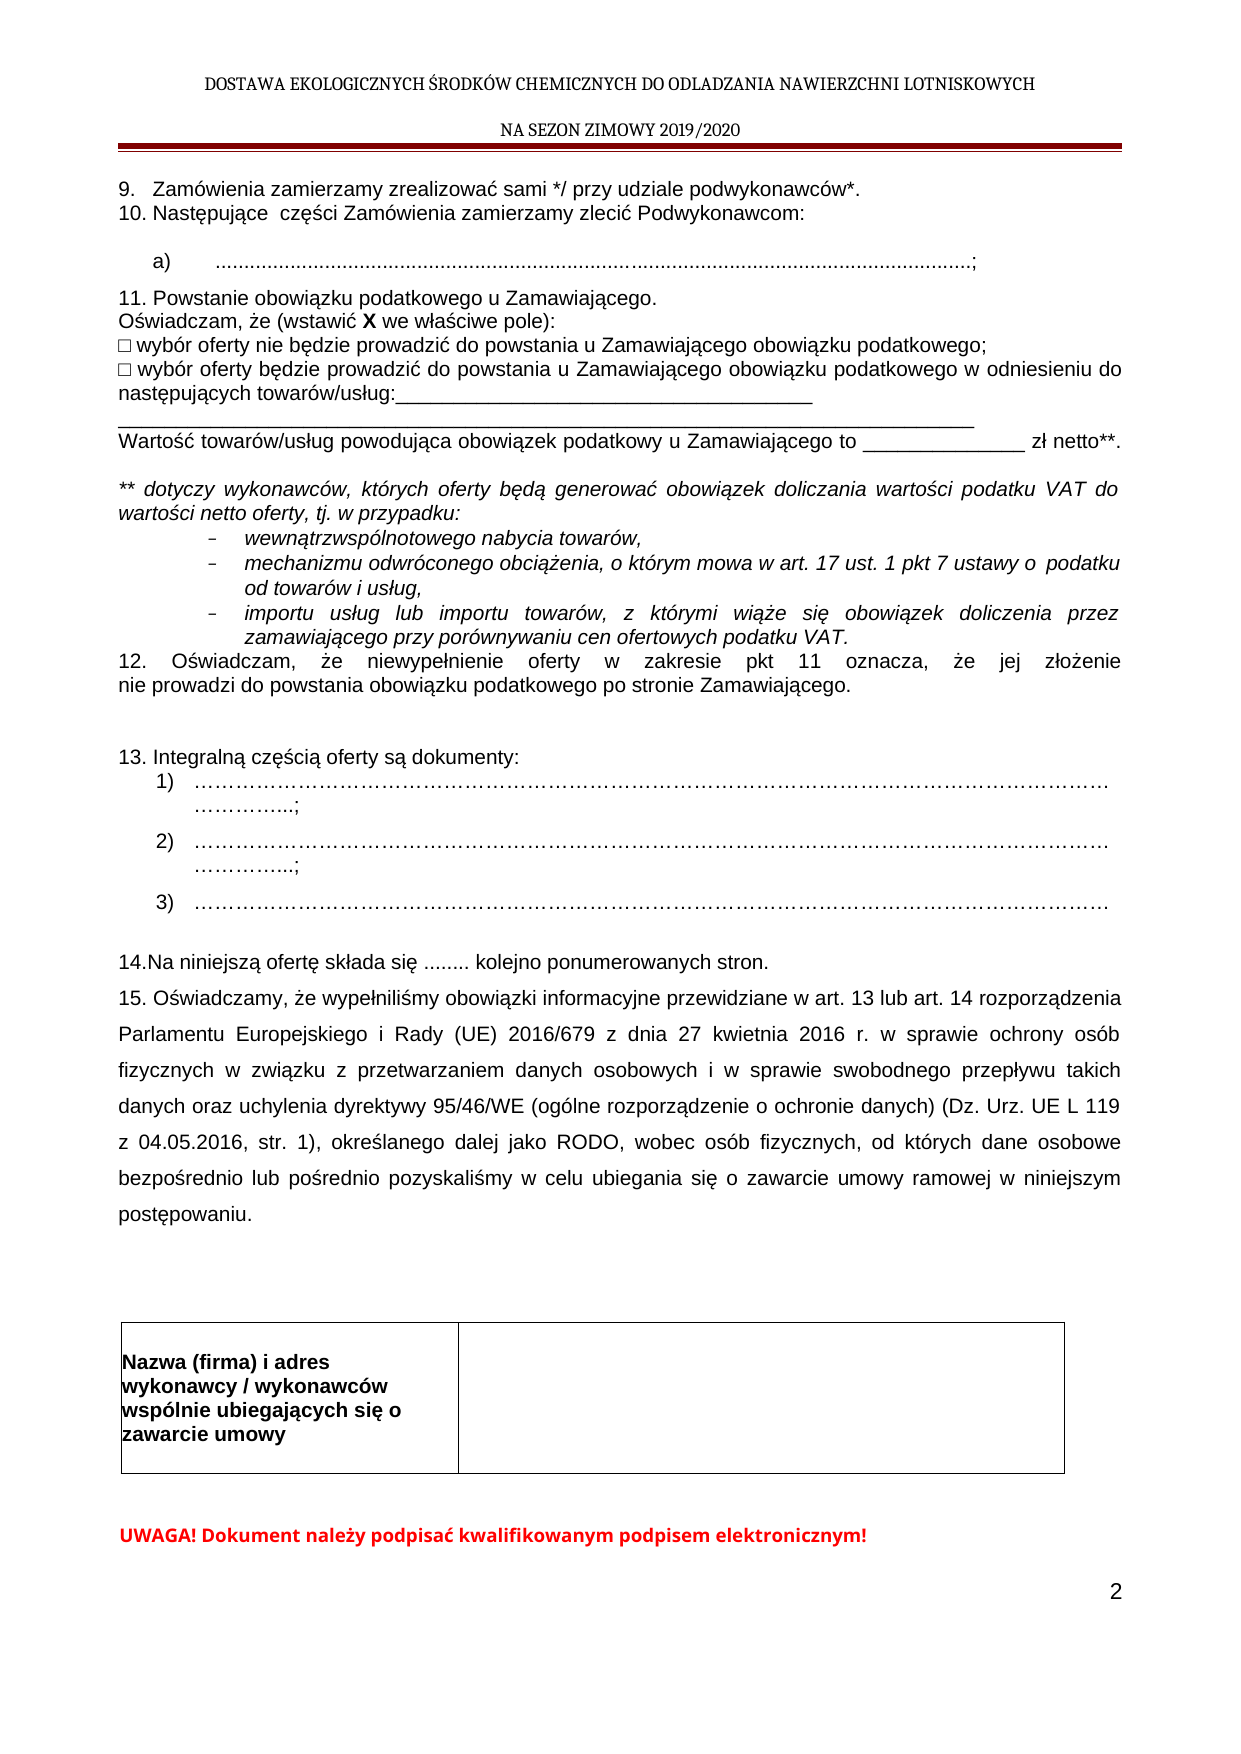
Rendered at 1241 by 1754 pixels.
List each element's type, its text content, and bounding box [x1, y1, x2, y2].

text ** dotyczy wykonawców, których oferty będą generować obowiązek doliczania wartości podatku VAT do wartości netto oferty, tj. w przypadku: [118, 477, 1122, 525]
text Oświadczam, że (wstawić X we właściwe pole): [118, 309, 1122, 333]
list …………………………………………………………………………………………………………………… [156, 890, 1122, 914]
text 13. Integralną częścią oferty są dokumenty: [118, 745, 1122, 769]
text □ wybór oferty będzie prowadzić do powstania u Zamawiającego obowiązku podatkowego w odniesieniu do następujących towarów/usług:____________________________________ [118, 357, 1122, 405]
list wewnątrzwspólnotowego nabycia towarów, [207, 525, 1122, 550]
list importu usług lub importu towarów, z którymi wiąże się obowiązek doliczenia przez zamawiającego przy porównywaniu cen ofertowych podatku VAT. [207, 600, 1122, 649]
list Następujące części Zamówienia zamierzamy zlecić Podwykonawcom: [118, 201, 1122, 225]
text Wartość towarów/usług powodująca obowiązek podatkowy u Zamawiającego to ______________ zł netto**. [118, 429, 1122, 477]
list ………………………………………………………………………………………………………………………………...; [156, 829, 1122, 877]
text 12. Oświadczam, że niewypełnienie oferty w zakresie pkt 11 oznacza, że jej złożenie nie prowadzi do powstania obowiązku podatkowego po stronie Zamawiającego. [118, 649, 1122, 697]
text 14.Na niniejszą ofertę składa się ........ kolejno ponumerowanych stron. [118, 950, 1122, 974]
text 15. Oświadczamy, że wypełniliśmy obowiązki informacyjne przewidziane w art. 13 lub art. 14 rozporządzenia Parlamentu Europejskiego i Rady (UE) 2016/679 z dnia 27 kwietnia 2016 r. w sprawie ochrony osób fizycznych w związku z przetwarzaniem danych osobowych i w sprawie swobodnego przepływu takich danych oraz uchylenia dyrektywy 95/46/WE (ogólne rozporządzenie o ochronie danych) (Dz. Urz. UE L 119 z 04.05.2016, str. 1), określanego dalej jako RODO, wobec osób fizycznych, od których dane osobowe bezpośrednio lub pośrednio pozyskaliśmy w celu ubiegania się o zawarcie umowy ramowej w niniejszym postępowaniu. [118, 986, 1122, 1226]
text __________________________________________________________________________ [118, 405, 1122, 429]
text □ wybór oferty nie będzie prowadzić do powstania u Zamawiającego obowiązku podatkowego; [118, 333, 1122, 357]
list ………………………………………………………………………………………………………………………………...; [156, 769, 1122, 817]
table_header Nazwa (firma) i adres wykonawcy / wykonawców wspólnie ubiegających się o zawarcie umowy [122, 1323, 458, 1473]
table_header [459, 1323, 1064, 1473]
text UWAGA! Dokument należy podpisać kwalifikowanym podpisem elektronicznym! [119, 1522, 1122, 1548]
list ...................................................................................................................................; [152, 249, 1122, 273]
list mechanizmu odwróconego obciążenia, o którym mowa w art. 17 ust. 1 pkt 7 ustawy o podatku od towarów i usług, [207, 550, 1122, 600]
list Zamówienia zamierzamy zrealizować sami */ przy udziale podwykonawców*. [118, 177, 1122, 201]
text 11. Powstanie obowiązku podatkowego u Zamawiającego. [118, 285, 1122, 309]
